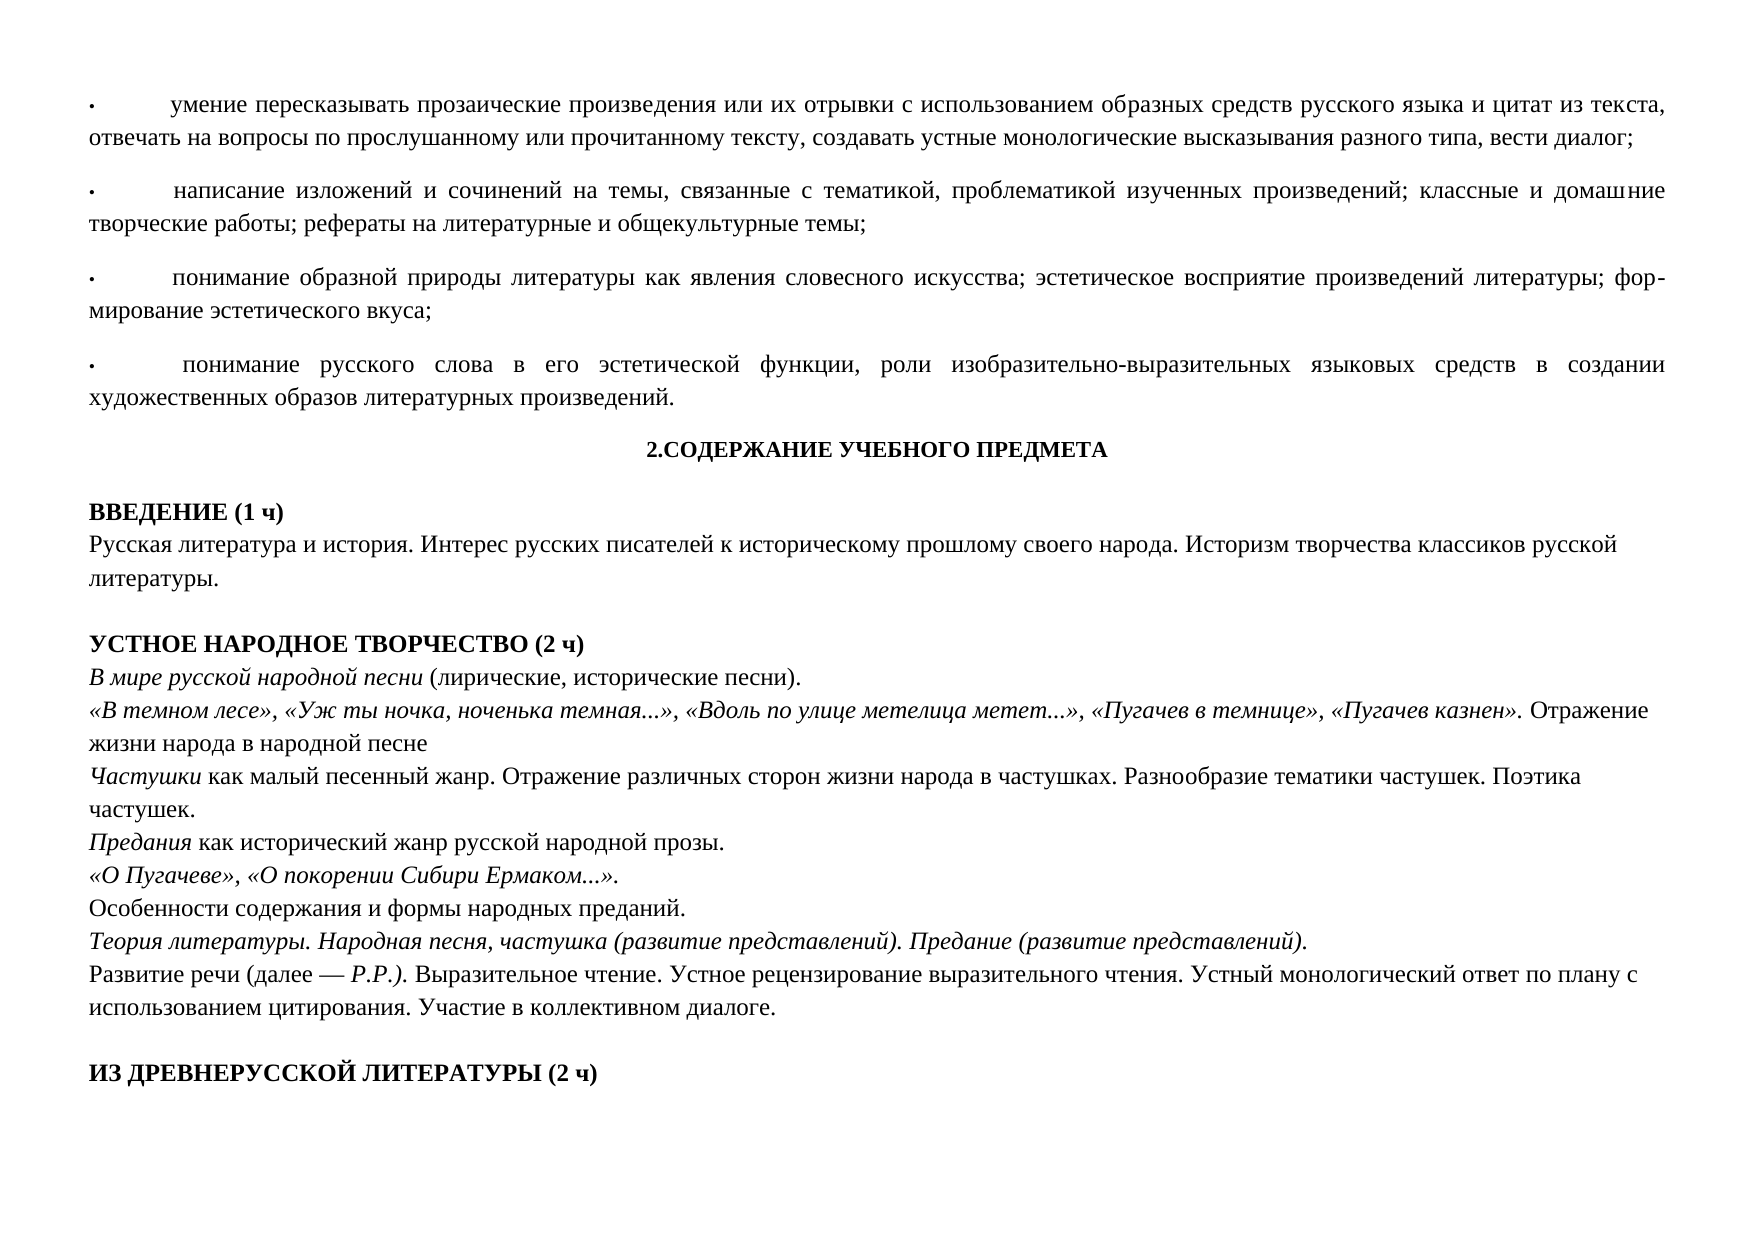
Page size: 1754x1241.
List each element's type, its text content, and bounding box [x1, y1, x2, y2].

text Особенности содержания и формы народных преданий. [89, 893, 1665, 922]
text «В темном лесе», «Уж ты ночка, ноченька темная...», «Вдоль по улице метелица метет...», «Пугачев в темнице», «Пугачев казнен». Отражение жизни народа в народной песне [89, 695, 1665, 756]
text Частушки как малый песенный жанр. Отражение различных сторон жизни народа в частушках. Разнообразие тематики частушек. Поэтика частушек. [89, 761, 1665, 822]
text Развитие речи (далее — P.P.). Выразительное чтение. Устное рецензирование выразительного чтения. Устный монологический ответ по плану с использованием цитирования. Участие в коллективном диалоге. [89, 959, 1665, 1021]
list понимание образной природы литературы как явления словесного искусства; эстетическое восприятие произведений литературы; формирование эстетического вкуса; [89, 262, 1665, 324]
text 2.СОДЕРЖАНИЕ УЧЕБНОГО ПРЕДМЕТА [89, 436, 1665, 462]
list понимание русского слова в его эстетической функции, роли изобразительно-выразительных языковых средств в создании художественных образов литературных произведений. [89, 349, 1665, 411]
text «О Пугачеве», «О покорении Сибири Ермаком...». [89, 860, 1665, 888]
text В мире русской народной песни (лирические, исторические песни). [89, 662, 1665, 690]
list умение пересказывать прозаические произведения или их отрывки с использованием образных средств русского языка и цитат из текста, отвечать на вопросы по прослушанному или прочитанному тексту, создавать устные монологические высказывания разного типа, вести диалог; [89, 89, 1665, 150]
text ИЗ ДРЕВНЕРУССКОЙ ЛИТЕРАТУРЫ (2 ч) [89, 1058, 1665, 1087]
text Теория литературы. Народная песня, частушка (развитие представлений). Предание (развитие представлений). [89, 926, 1665, 954]
text Предания как исторический жанр русской народной прозы. [89, 827, 1665, 856]
text ВВЕДЕНИЕ (1 ч) [89, 497, 1665, 525]
text УСТНОЕ НАРОДНОЕ ТВОРЧЕСТВО (2 ч) [89, 629, 1665, 657]
text Русская литература и история. Интерес русских писателей к историческому прошлому своего народа. Историзм творчества классиков русской литературы. [89, 529, 1665, 591]
list написание изложений и сочинений на темы, связанные с тематикой, проблематикой изученных произведений; классные и домашние творческие работы; рефераты на литературные и общекультурные темы; [89, 176, 1665, 237]
